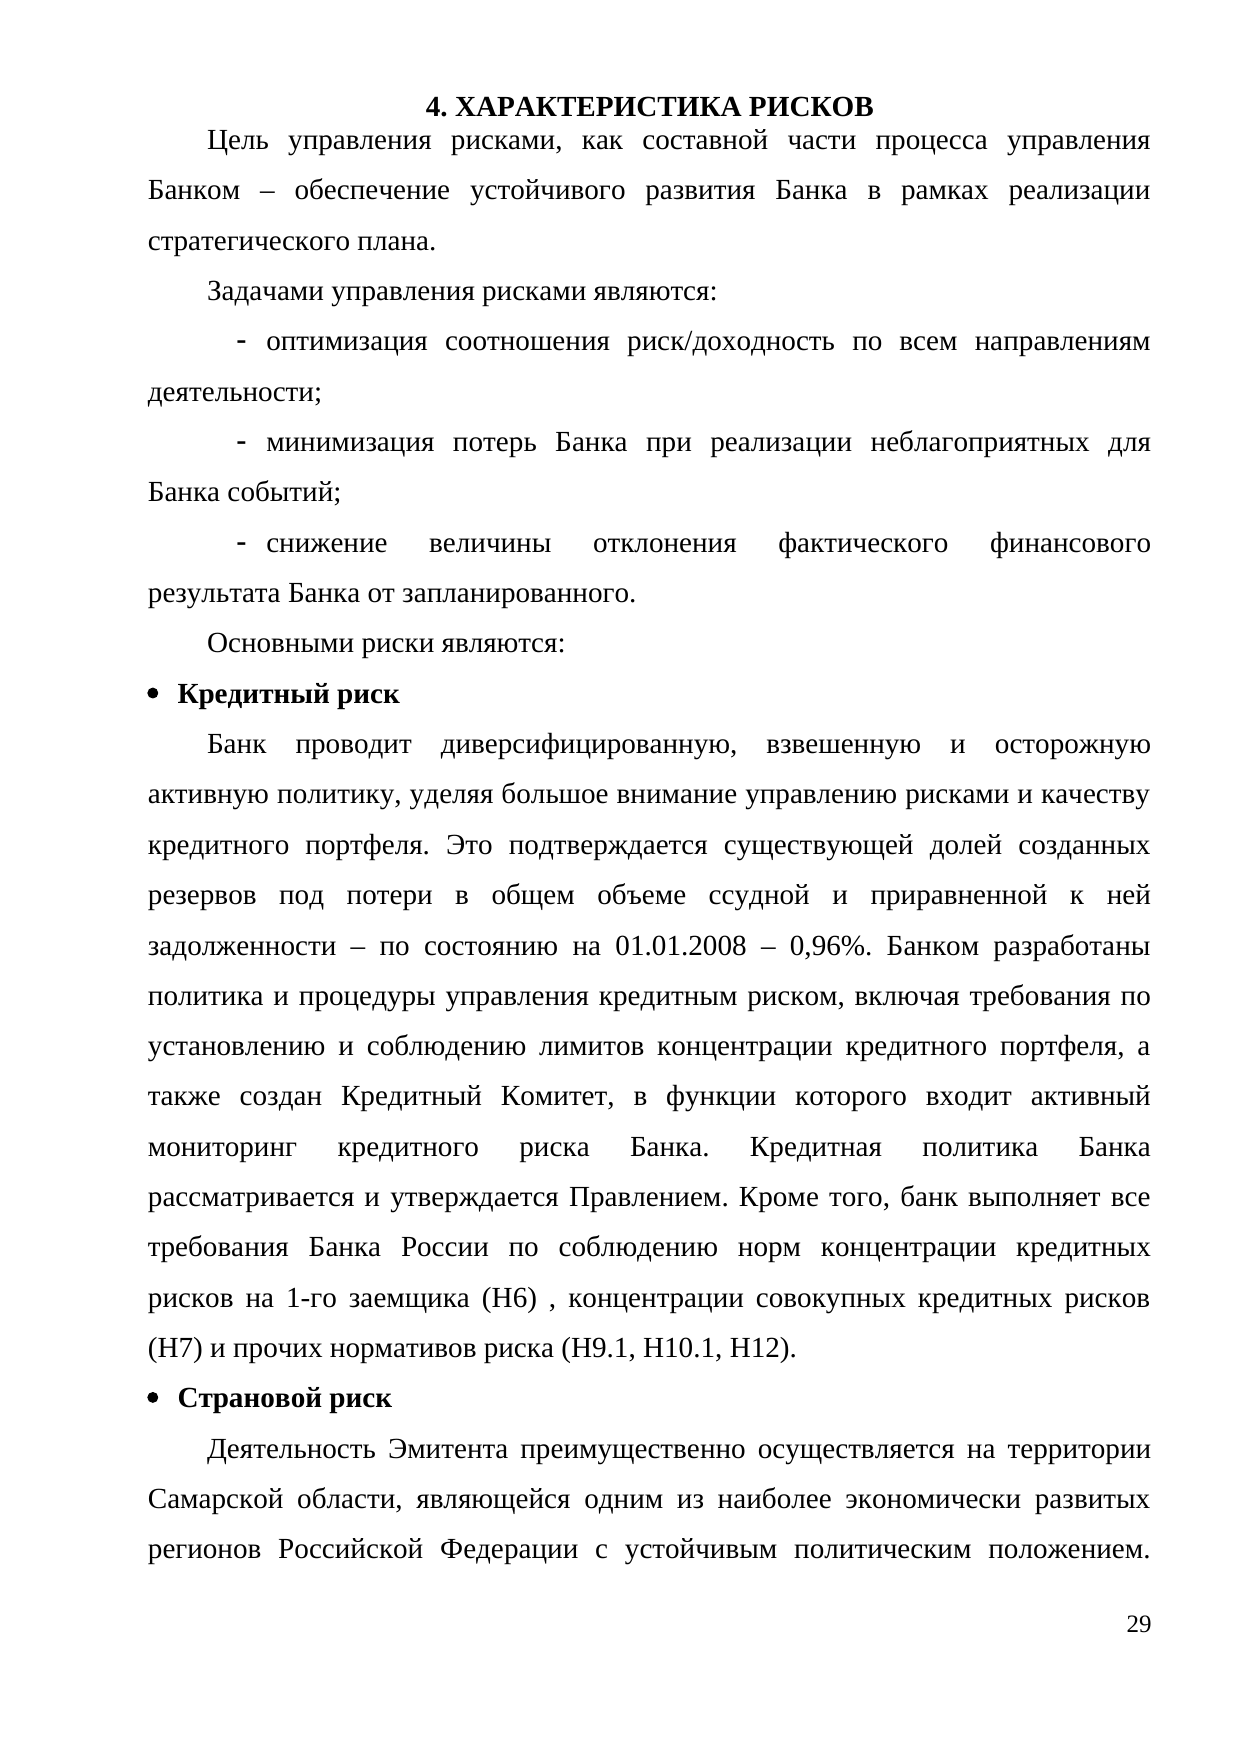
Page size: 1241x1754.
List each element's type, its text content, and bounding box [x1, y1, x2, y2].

list Страновой риск [148, 1380, 1152, 1414]
list Кредитный риск [148, 676, 1152, 709]
list снижение величины отклонения фактического финансового результата Банка от запланированного. [148, 525, 1152, 609]
text Основными риски являются: [148, 626, 1152, 659]
list оптимизация соотношения риск/доходность по всем направлениям деятельности; [148, 323, 1152, 407]
text Цель управления рисками, как составной части процесса управления Банком – обеспечение устойчивого развития Банка в рамках реализации стратегического плана. [148, 122, 1152, 256]
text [148, 1431, 1152, 1565]
text Банк проводит диверсифицированную, взвешенную и осторожную активную политику, уделяя большое внимание управлению рисками и качеству кредитного портфеля. Это подтверждается существующей долей созданных резервов под потери в общем объеме ссудной и приравненной к ней задолженности – по состоянию на 01.01.2008 – 0,96%. Банком разработаны политика и процедуры управления кредитным риском, включая требования по установлению и соблюдению лимитов концентрации кредитного портфеля, а также создан Кредитный Комитет, в функции которого входит активный мониторинг кредитного риска Банка. Кредитная политика Банка рассматривается и утверждается Правлением. Кроме того, банк выполняет все требования Банка России по соблюдению норм концентрации кредитных рисков на 1-го заемщика (Н6) , концентрации совокупных кредитных рисков (Н7) и прочих нормативов риска (Н9.1, Н10.1, Н12). [148, 726, 1152, 1364]
subtitle 4. ХАРАКТЕРИСТИКА РИСКОВ [148, 89, 1152, 122]
list минимизация потерь Банка при реализации неблагоприятных для Банка событий; [148, 424, 1152, 508]
text Задачами управления рисками являются: [148, 273, 1152, 307]
